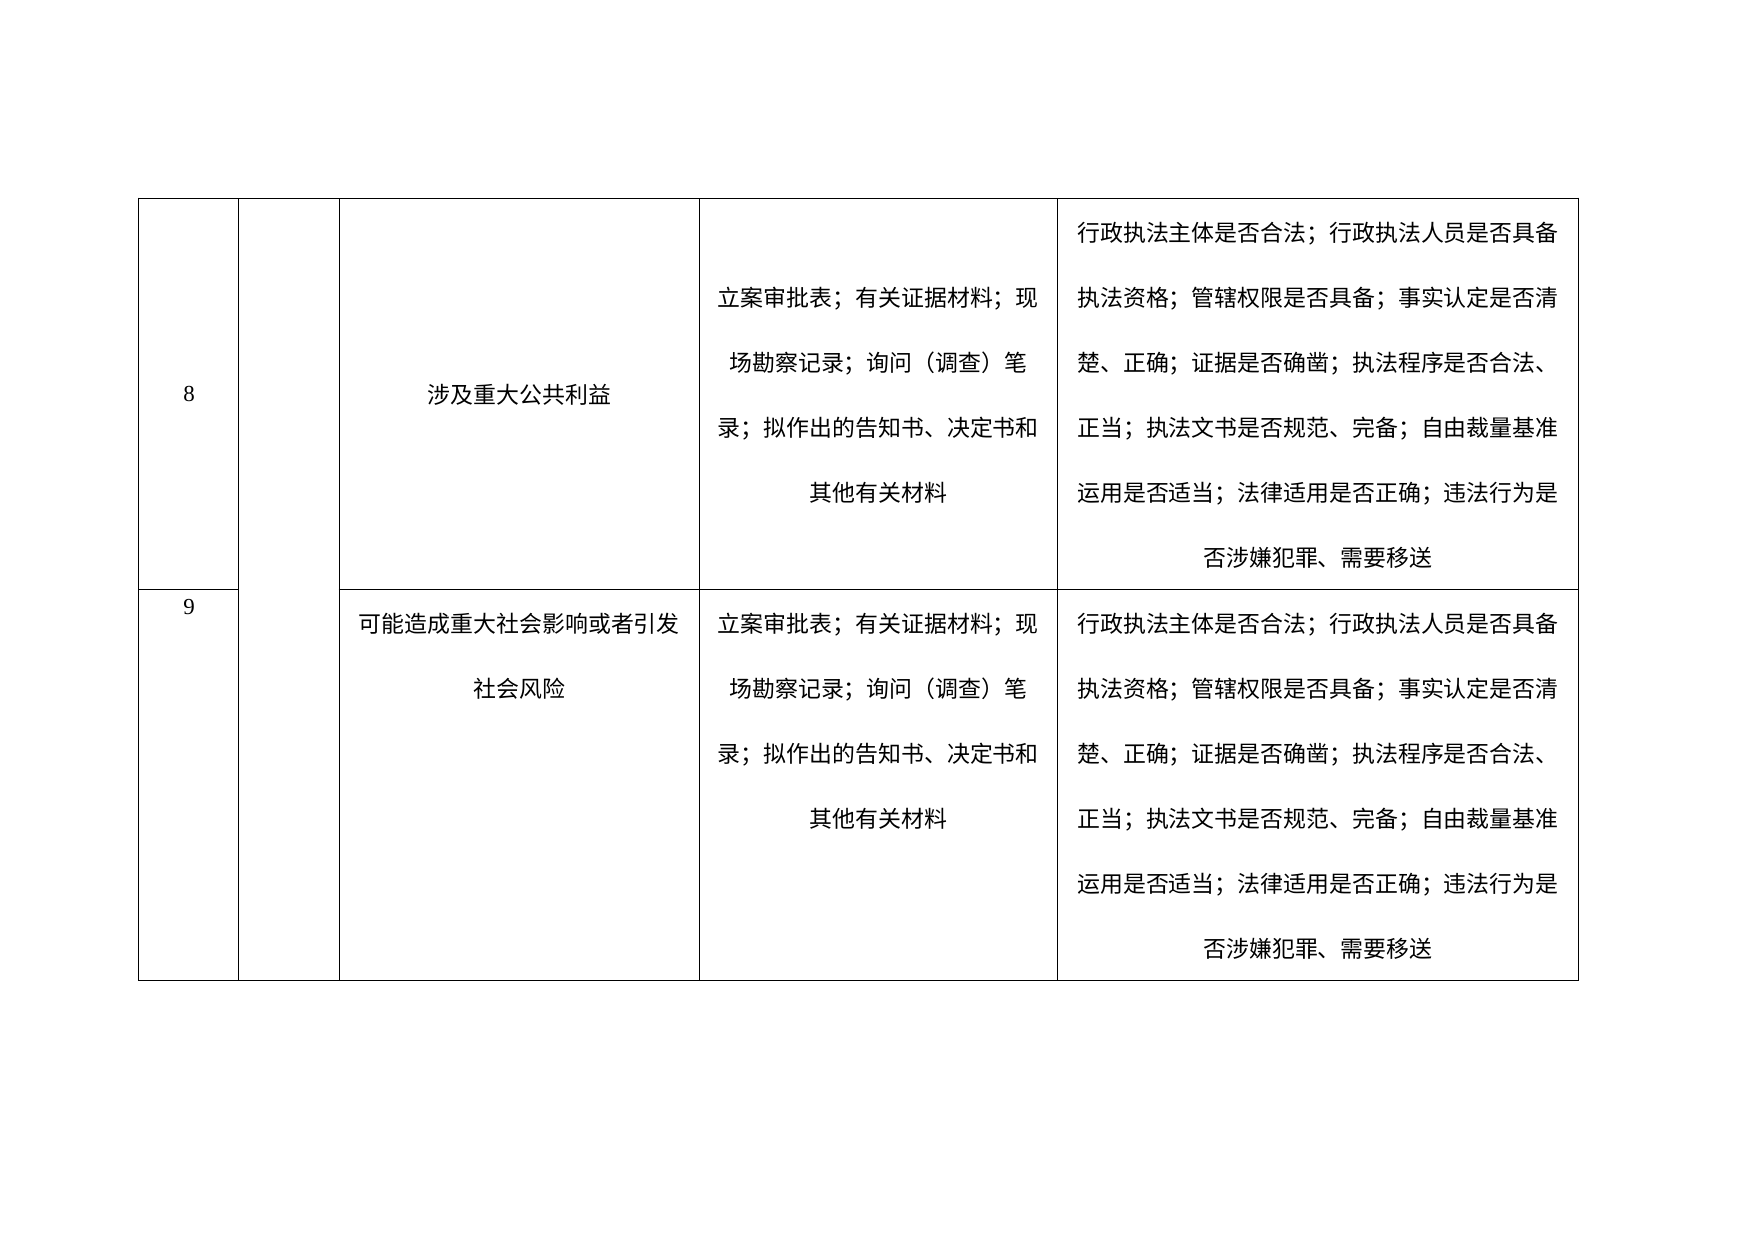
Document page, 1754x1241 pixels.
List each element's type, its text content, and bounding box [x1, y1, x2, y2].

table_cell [1058, 199, 1578, 589]
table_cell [700, 199, 1057, 589]
table_cell 可能造成重大社会影响或者引发社会风险 [340, 590, 699, 980]
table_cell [1058, 590, 1578, 980]
table_cell 9 [139, 590, 238, 980]
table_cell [700, 590, 1057, 980]
table_cell 涉及重大公共利益 [340, 199, 699, 589]
table_cell 8 [139, 199, 238, 589]
